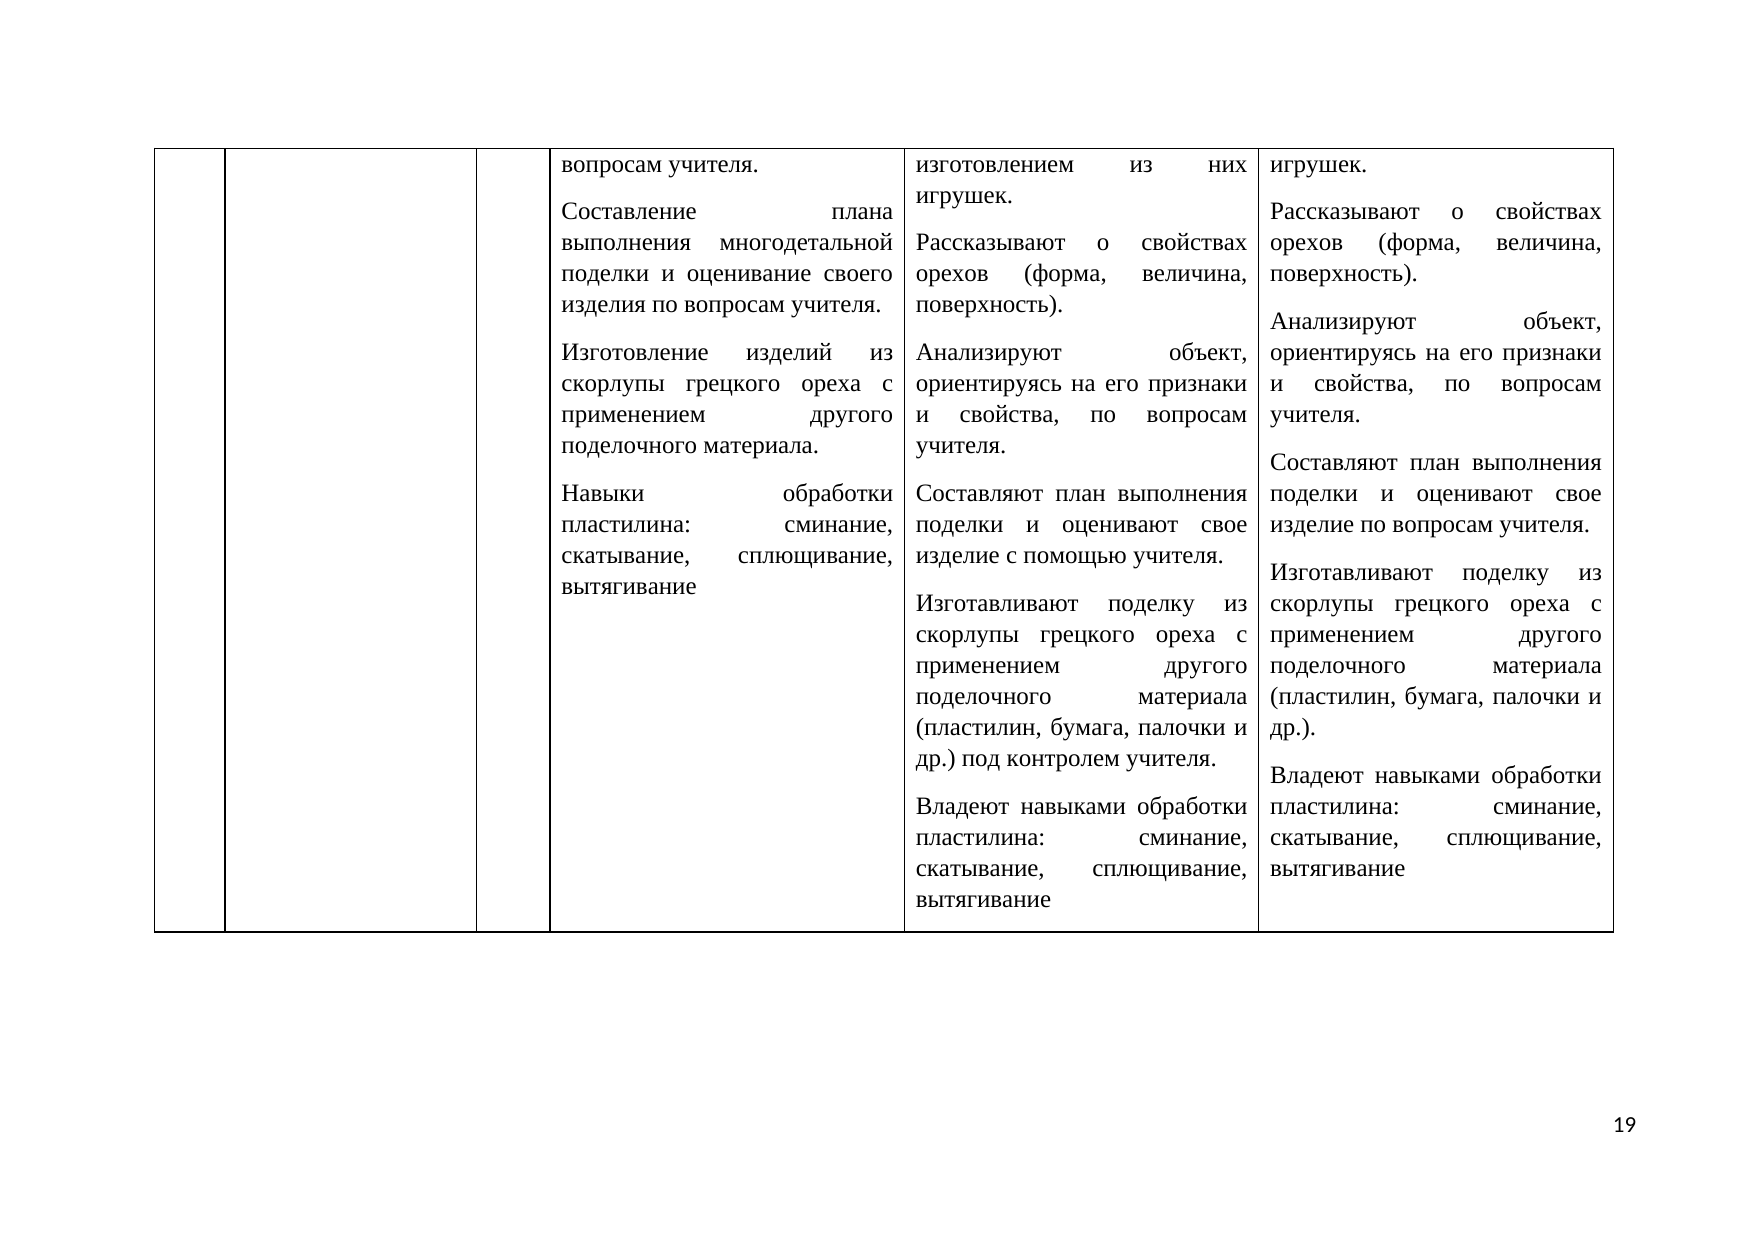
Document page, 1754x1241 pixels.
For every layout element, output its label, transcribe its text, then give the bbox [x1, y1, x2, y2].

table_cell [226, 149, 476, 931]
table_cell 5 [155, 149, 224, 931]
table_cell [905, 149, 1258, 931]
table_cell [551, 149, 904, 931]
table_cell 1 [477, 149, 549, 931]
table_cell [1259, 149, 1613, 931]
